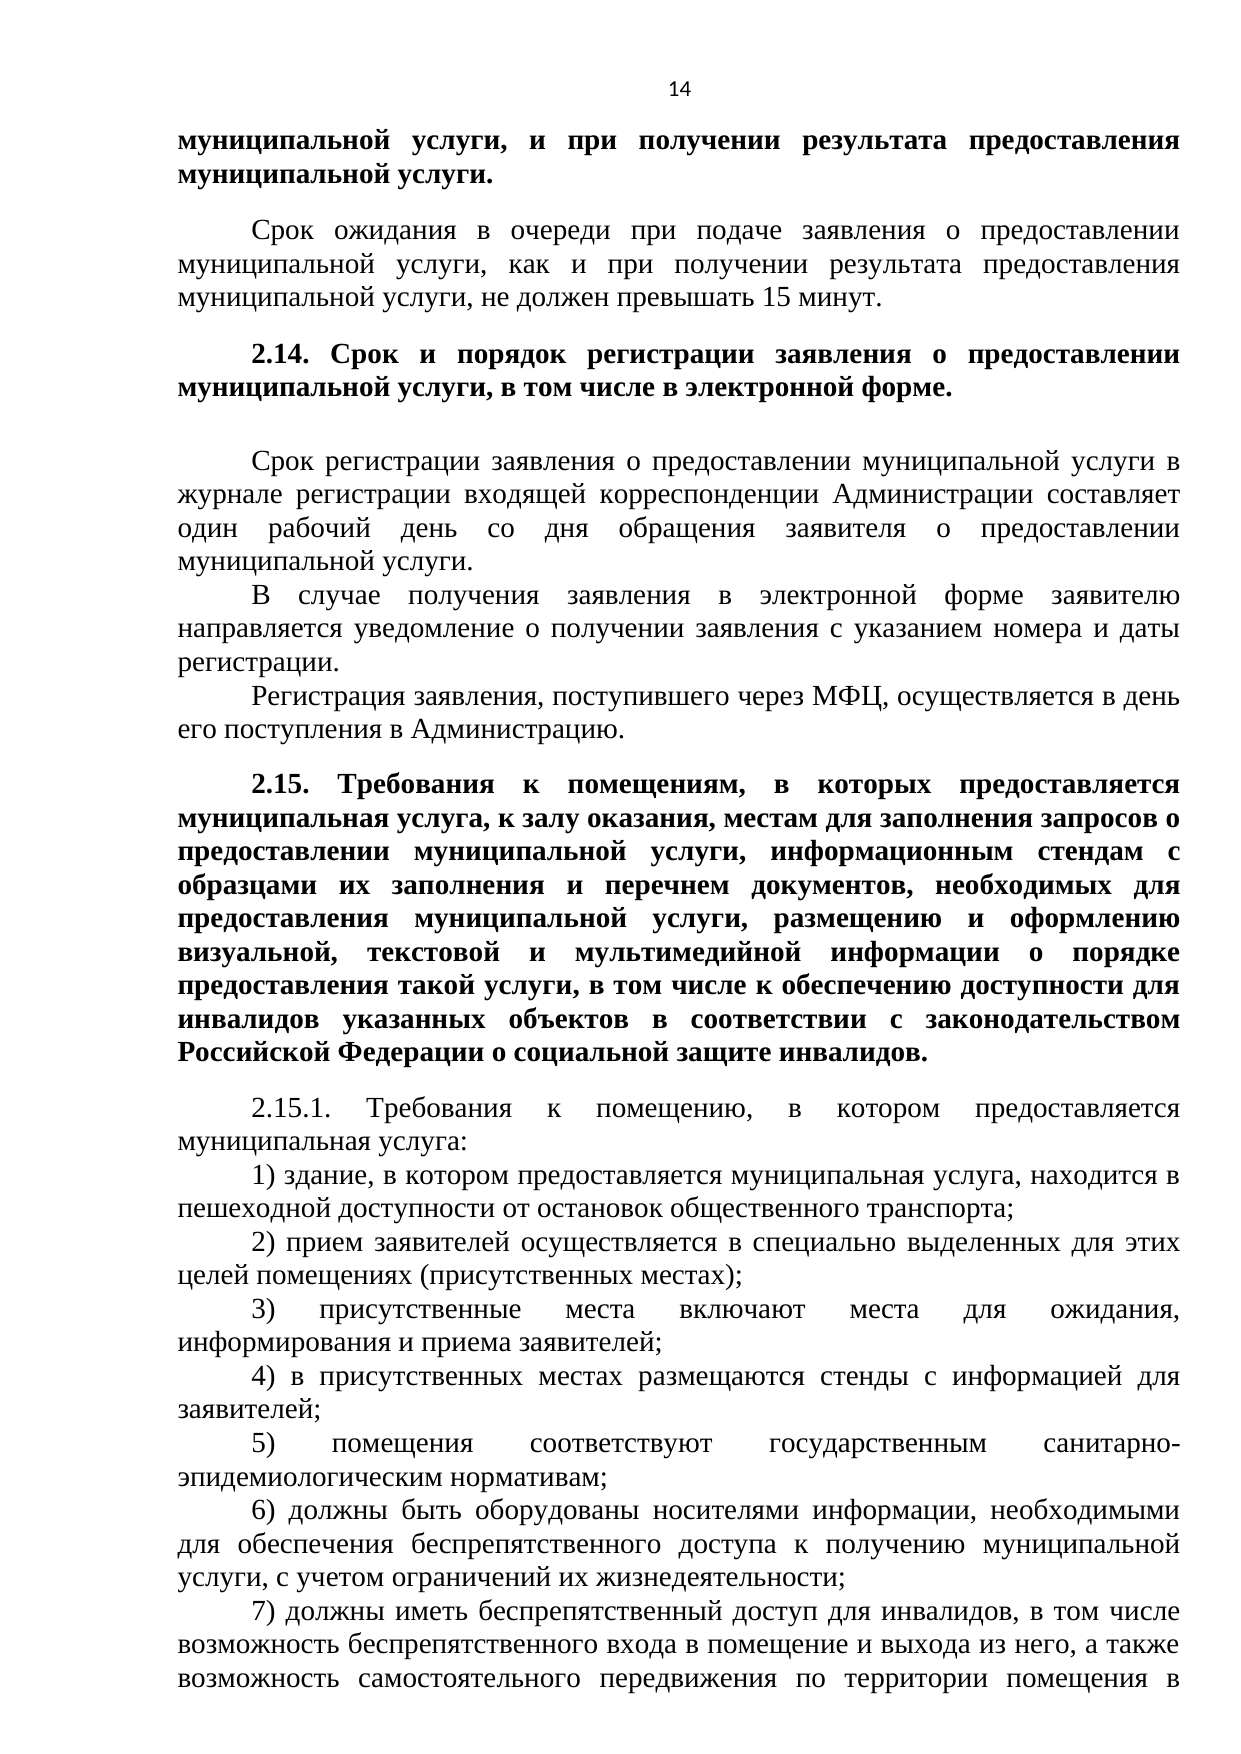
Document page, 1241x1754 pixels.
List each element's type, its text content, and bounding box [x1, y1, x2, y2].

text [177, 1593, 1181, 1693]
text Срок ожидания в очереди при подаче заявления о предоставлении муниципальной услуги, как и при получении результата предоставления муниципальной услуги, не должен превышать 15 минут. [177, 212, 1181, 313]
text Срок регистрации заявления о предоставлении муниципальной услуги в журнале регистрации входящей корреспонденции Администрации составляет один рабочий день со дня обращения заявителя о предоставлении муниципальной услуги. [177, 443, 1181, 577]
text 2.14. Срок и порядок регистрации заявления о предоставлении муниципальной услуги, в том числе в электронной форме. [177, 336, 1181, 403]
text 3) присутственные места включают места для ожидания, информирования и приема заявителей; [177, 1291, 1181, 1358]
text 2) прием заявителей осуществляется в специально выделенных для этих целей помещениях (присутственных местах); [177, 1224, 1181, 1291]
text В случае получения заявления в электронной форме заявителю направляется уведомление о получении заявления с указанием номера и даты регистрации. [177, 577, 1181, 678]
text 5) помещения соответствуют государственным санитарно-эпидемиологическим нормативам; [177, 1425, 1181, 1492]
text 4) в присутственных местах размещаются стенды с информацией для заявителей; [177, 1358, 1181, 1425]
text 1) здание, в котором предоставляется муниципальная услуга, находится в пешеходной доступности от остановок общественного транспорта; [177, 1157, 1181, 1224]
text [177, 122, 1181, 189]
text 2.15. Требования к помещениям, в которых предоставляется муниципальная услуга, к залу оказания, местам для заполнения запросов о предоставлении муниципальной услуги, информационным стендам с образцами их заполнения и перечнем документов, необходимых для предоставления муниципальной услуги, размещению и оформлению визуальной, текстовой и мультимедийной информации о порядке предоставления такой услуги, в том числе к обеспечению доступности для инвалидов указанных объектов в соответствии с законодательством Российской Федерации о социальной защите инвалидов. [177, 766, 1181, 1068]
text 6) должны быть оборудованы носителями информации, необходимыми для обеспечения беспрепятственного доступа к получению муниципальной услуги, с учетом ограничений их жизнедеятельности; [177, 1492, 1181, 1593]
text Регистрация заявления, поступившего через МФЦ, осуществляется в день его поступления в Администрацию. [177, 678, 1181, 745]
text 2.15.1. Требования к помещению, в котором предоставляется муниципальная услуга: [177, 1090, 1181, 1157]
